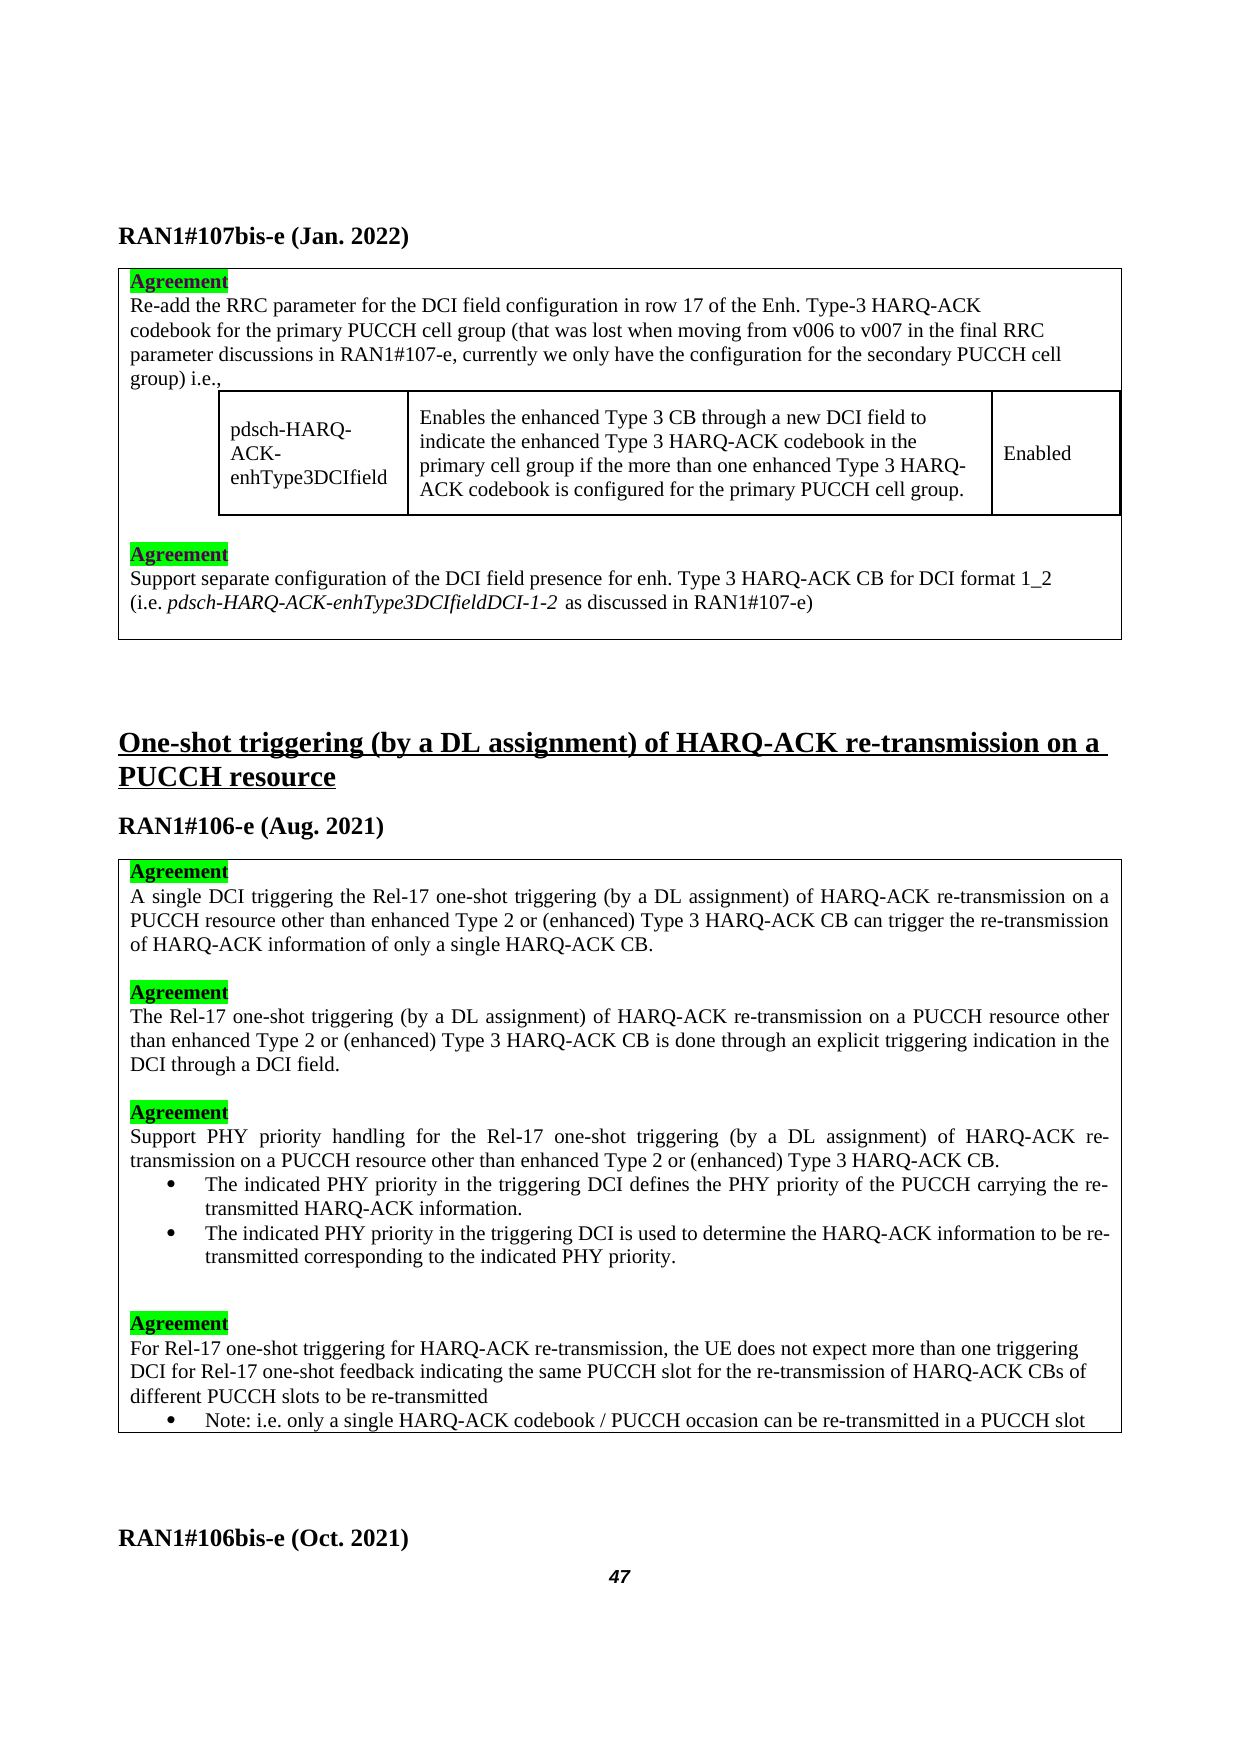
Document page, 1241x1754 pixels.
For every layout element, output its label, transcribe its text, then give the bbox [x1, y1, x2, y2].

text RAN1#106bis-e (Oct. 2021) [118, 1523, 1122, 1552]
text RAN1#107bis-e (Jan. 2022) [118, 221, 1122, 249]
table_header Agreement Re-add the RRC parameter for the DCI field configuration in row 17 of the Enh. Type-3 HARQ-ACK codebook for the primary PUCCH cell group (that was lost when moving from v006 to v007 in the final RRC parameter discussions in RAN1#107-e, currently we only have the configuration for the secondary PUCCH cell group) i.e., Agreement Support separate configuration of the DCI field presence for enh. Type 3 HARQ-ACK CB for DCI format 1_2 (i.e. pdsch-HARQ-ACK-enhType3DCIfieldDCI-1-2 as discussed in RAN1#107-e) [119, 269, 1121, 638]
text RAN1#106-e (Aug. 2021) [118, 811, 1122, 840]
text One-shot triggering (by a DL assignment) of HARQ-ACK re-transmission on a PUCCH resource [118, 725, 1122, 792]
table_header Agreement A single DCI triggering the Rel-17 one-shot triggering (by a DL assignment) of HARQ-ACK re-transmission on a PUCCH resource other than enhanced Type 2 or (enhanced) Type 3 HARQ-ACK CB can trigger the re-transmission of HARQ-ACK information of only a single HARQ-ACK CB. Agreement The Rel-17 one-shot triggering (by a DL assignment) of HARQ-ACK re-transmission on a PUCCH resource other than enhanced Type 2 or (enhanced) Type 3 HARQ-ACK CB is done through an explicit triggering indication in the DCI through a DCI field. Agreement Support PHY priority handling for the Rel-17 one-shot triggering (by a DL assignment) of HARQ-ACK re-transmission on a PUCCH resource other than enhanced Type 2 or (enhanced) Type 3 HARQ-ACK CB. The indicated PHY priority in the triggering DCI defines the PHY priority of the PUCCH carrying the re-transmitted HARQ-ACK information. The indicated PHY priority in the triggering DCI is used to determine the HARQ-ACK information to be re-transmitted corresponding to the indicated PHY priority. Agreement For Rel-17 one-shot triggering for HARQ-ACK re-transmission, the UE does not expect more than one triggering DCI for Rel-17 one-shot feedback indicating the same PUCCH slot for the re-transmission of HARQ-ACK CBs of different PUCCH slots to be re-transmitted Note: i.e. only a single HARQ-ACK codebook / PUCCH occasion can be re-transmitted in a PUCCH slot [119, 860, 1121, 1432]
